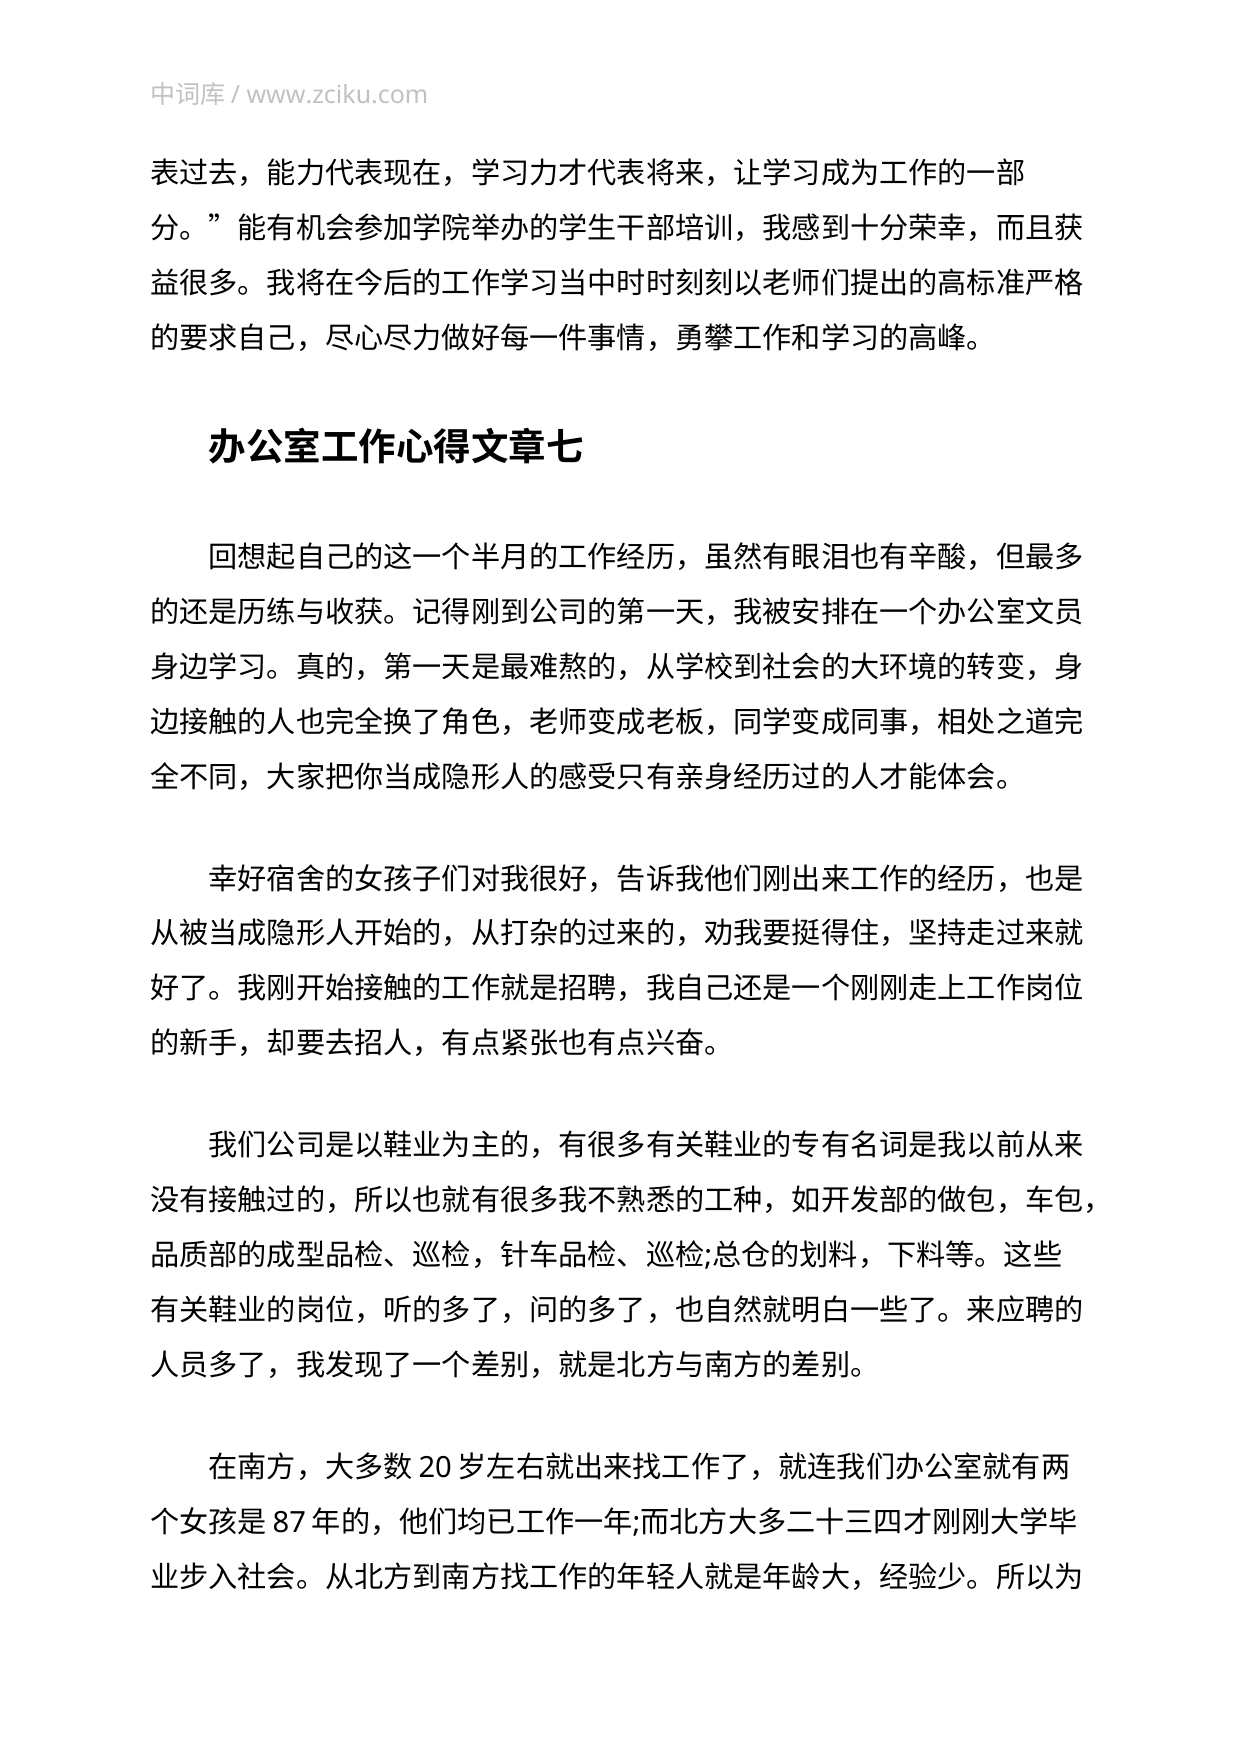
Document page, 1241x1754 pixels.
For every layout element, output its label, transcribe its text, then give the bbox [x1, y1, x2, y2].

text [150, 150, 1090, 357]
text 回想起自己的这一个半月的工作经历，虽然有眼泪也有辛酸，但最多的还是历练与收获。记得刚到公司的第一天，我被安排在一个办公室文员身边学习。真的，第一天是最难熬的，从学校到社会的大环境的转变，身边接触的人也完全换了角色，老师变成老板，同学变成同事，相处之道完全不同，大家把你当成隐形人的感受只有亲身经历过的人才能体会。 [150, 534, 1090, 796]
text 幸好宿舍的女孩子们对我很好，告诉我他们刚出来工作的经历，也是从被当成隐形人开始的，从打杂的过来的，劝我要挺得住，坚持走过来就好了。我刚开始接触的工作就是招聘，我自己还是一个刚刚走上工作岗位的新手，却要去招人，有点紧张也有点兴奋。 [150, 855, 1090, 1062]
text 我们公司是以鞋业为主的，有很多有关鞋业的专有名词是我以前从来没有接触过的，所以也就有很多我不熟悉的工种，如开发部的做包，车包，品质部的成型品检、巡检，针车品检、巡检;总仓的划料，下料等。这些有关鞋业的岗位，听的多了，问的多了，也自然就明白一些了。来应聘的人员多了，我发现了一个差别，就是北方与南方的差别。 [150, 1122, 1090, 1384]
text 办公室工作心得文章七 [150, 416, 1090, 471]
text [150, 1443, 1090, 1595]
